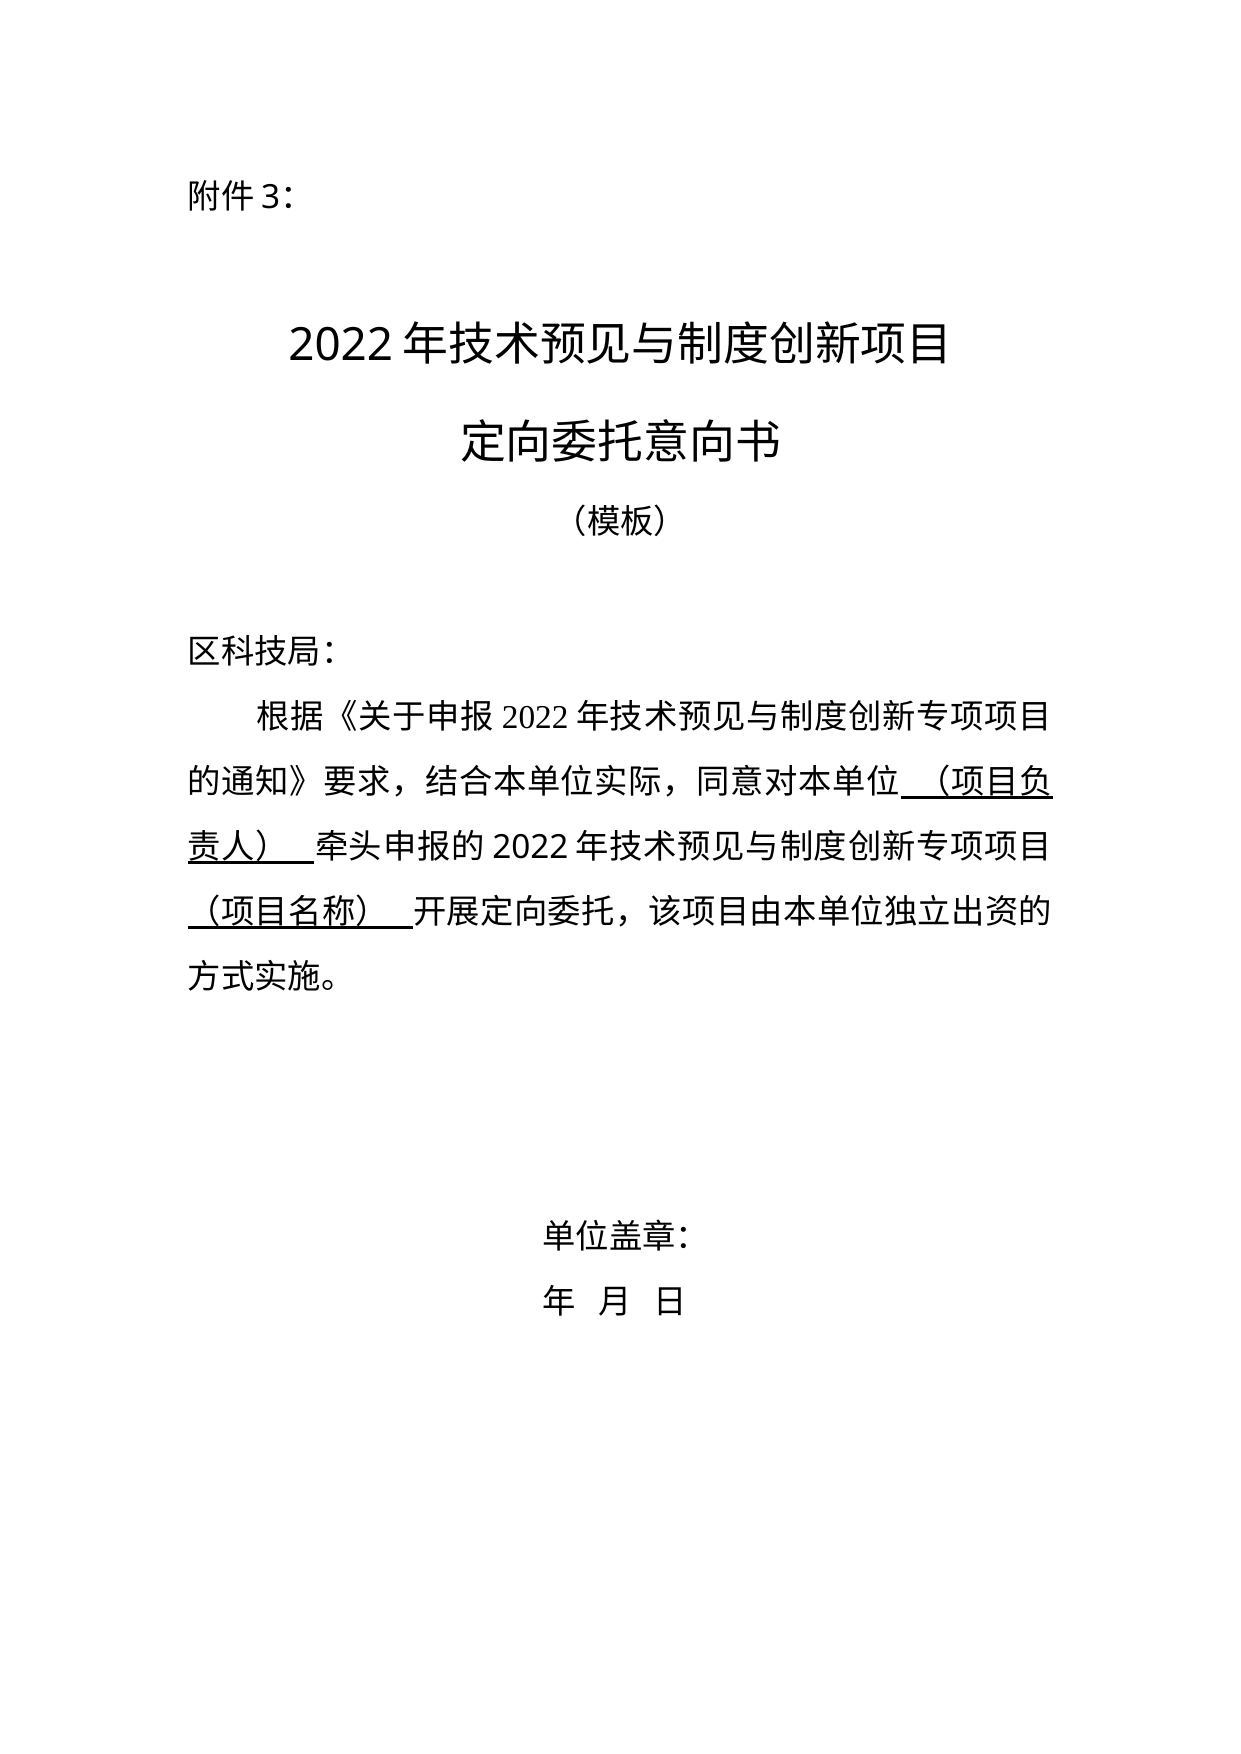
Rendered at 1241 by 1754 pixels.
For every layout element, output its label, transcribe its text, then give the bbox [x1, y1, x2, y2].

text 2022年技术预见与制度创新项目 [187, 292, 1053, 389]
text 定向委托意向书 [187, 389, 1053, 487]
text 年 月 日 [187, 1267, 1053, 1332]
text 单位盖章： [187, 1202, 1053, 1267]
text 区科技局： [187, 617, 1053, 682]
text 附件3： [187, 162, 1053, 227]
text （模板） [187, 487, 1053, 552]
text 根据《关于申报2022年技术预见与制度创新专项项目的通知》要求，结合本单位实际，同意对本单位 （项目负责人） 牵头申报的2022年技术预见与制度创新专项项目 （项目名称） 开展定向委托，该项目由本单位独立出资的方式实施。 [187, 682, 1053, 1007]
